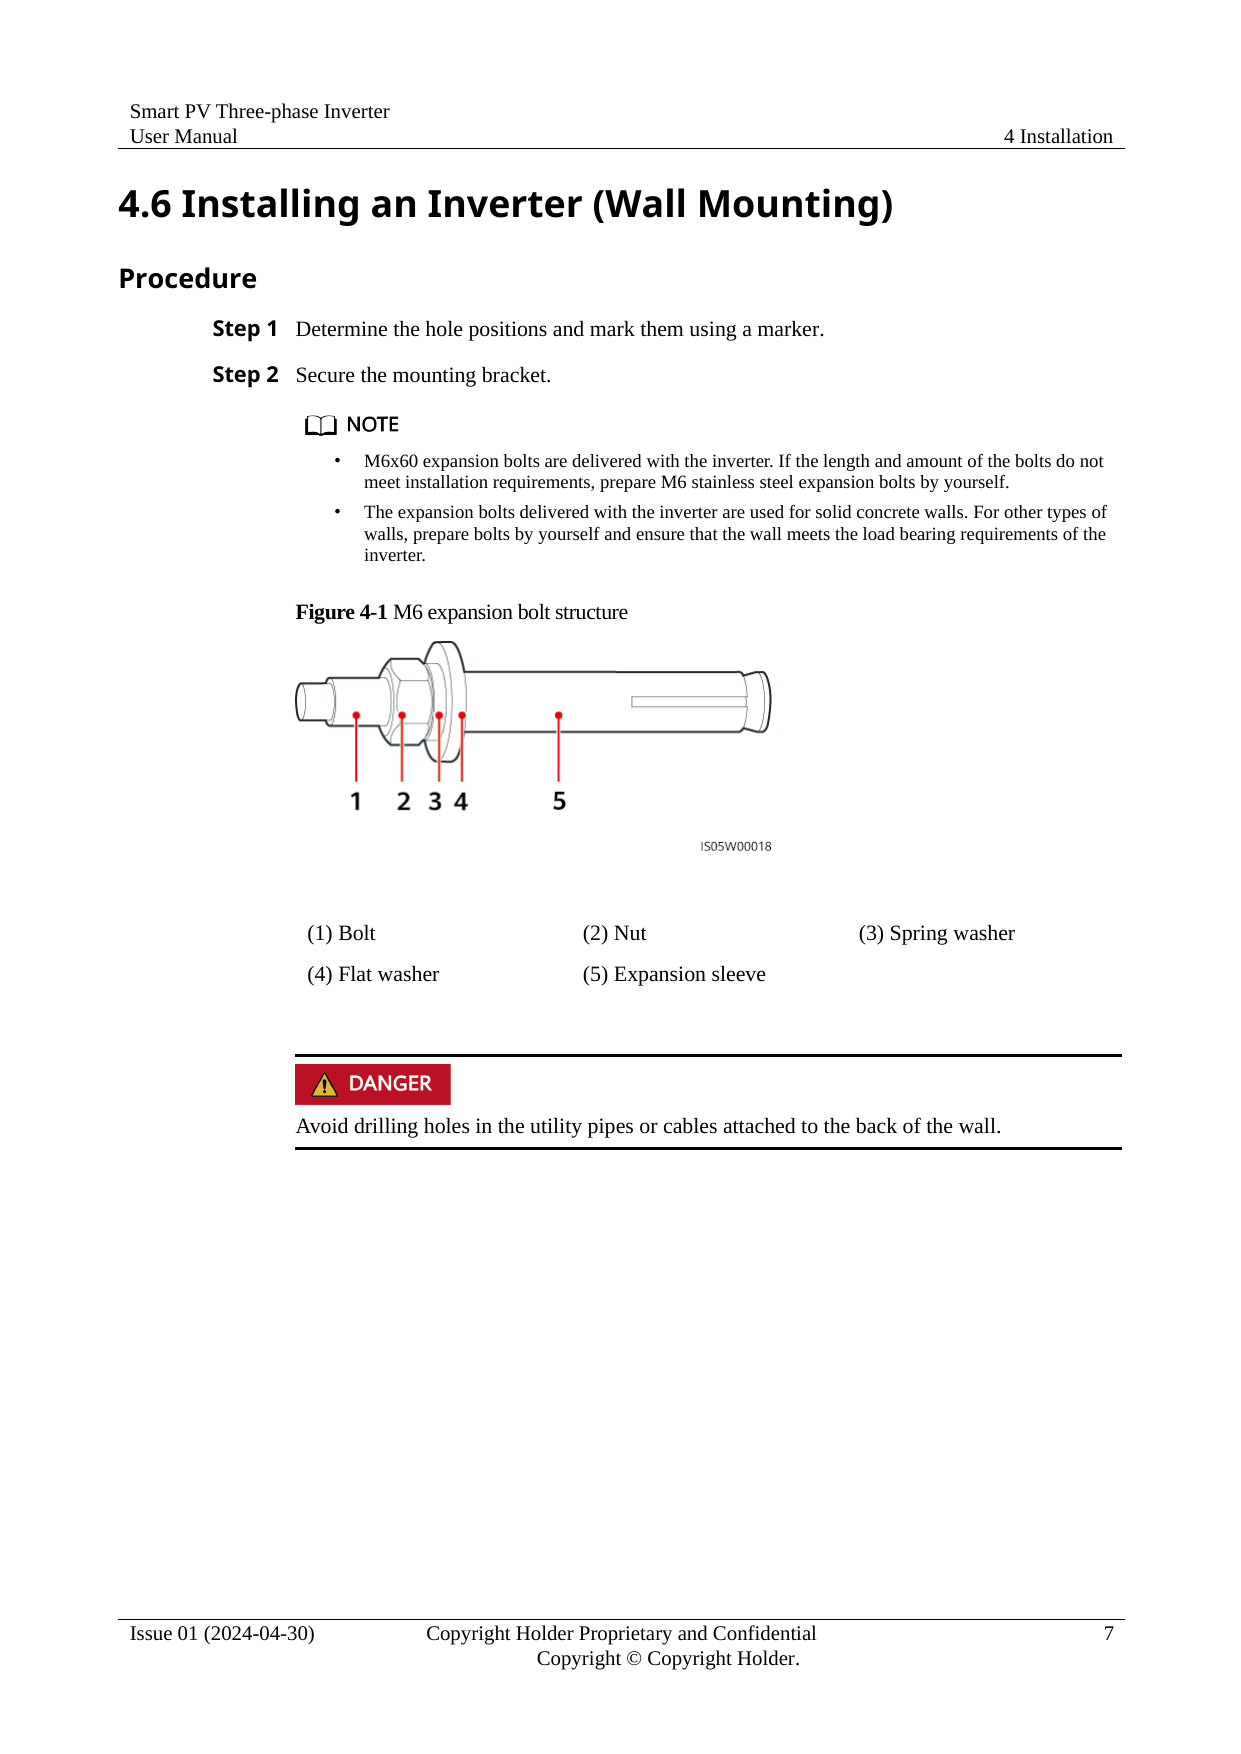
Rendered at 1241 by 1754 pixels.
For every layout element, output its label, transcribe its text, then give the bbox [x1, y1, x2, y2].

picture [295, 641, 772, 853]
picture [295, 1064, 451, 1105]
table_cell (5) Expansion sleeve [571, 953, 1123, 995]
subtitle Installing an Inverter (Wall Mounting) [118, 177, 1122, 228]
list M6x60 expansion bolts are delivered with the inverter. If the length and amount of the bolts do not meet installation requirements, prepare M6 stainless steel expansion bolts by yourself. [334, 450, 1122, 493]
text M6 expansion bolt structure [295, 599, 1122, 624]
picture [295, 405, 408, 446]
text Avoid drilling holes in the utility pipes or cables attached to the back of the wall. [295, 1113, 1122, 1147]
text Procedure [118, 259, 1122, 296]
table_header (2) Nut [571, 911, 847, 953]
table_header (1) Bolt [296, 911, 571, 953]
table_cell (4) Flat washer [296, 953, 571, 995]
list The expansion bolts delivered with the inverter are used for solid concrete walls. For other types of walls, prepare bolts by yourself and ensure that the wall meets the load bearing requirements of the inverter. [334, 501, 1122, 566]
list Determine the hole positions and mark them using a marker. [279, 313, 1122, 343]
table_header (3) Spring washer [847, 911, 1123, 953]
text Secure the mounting bracket. [279, 359, 1122, 389]
